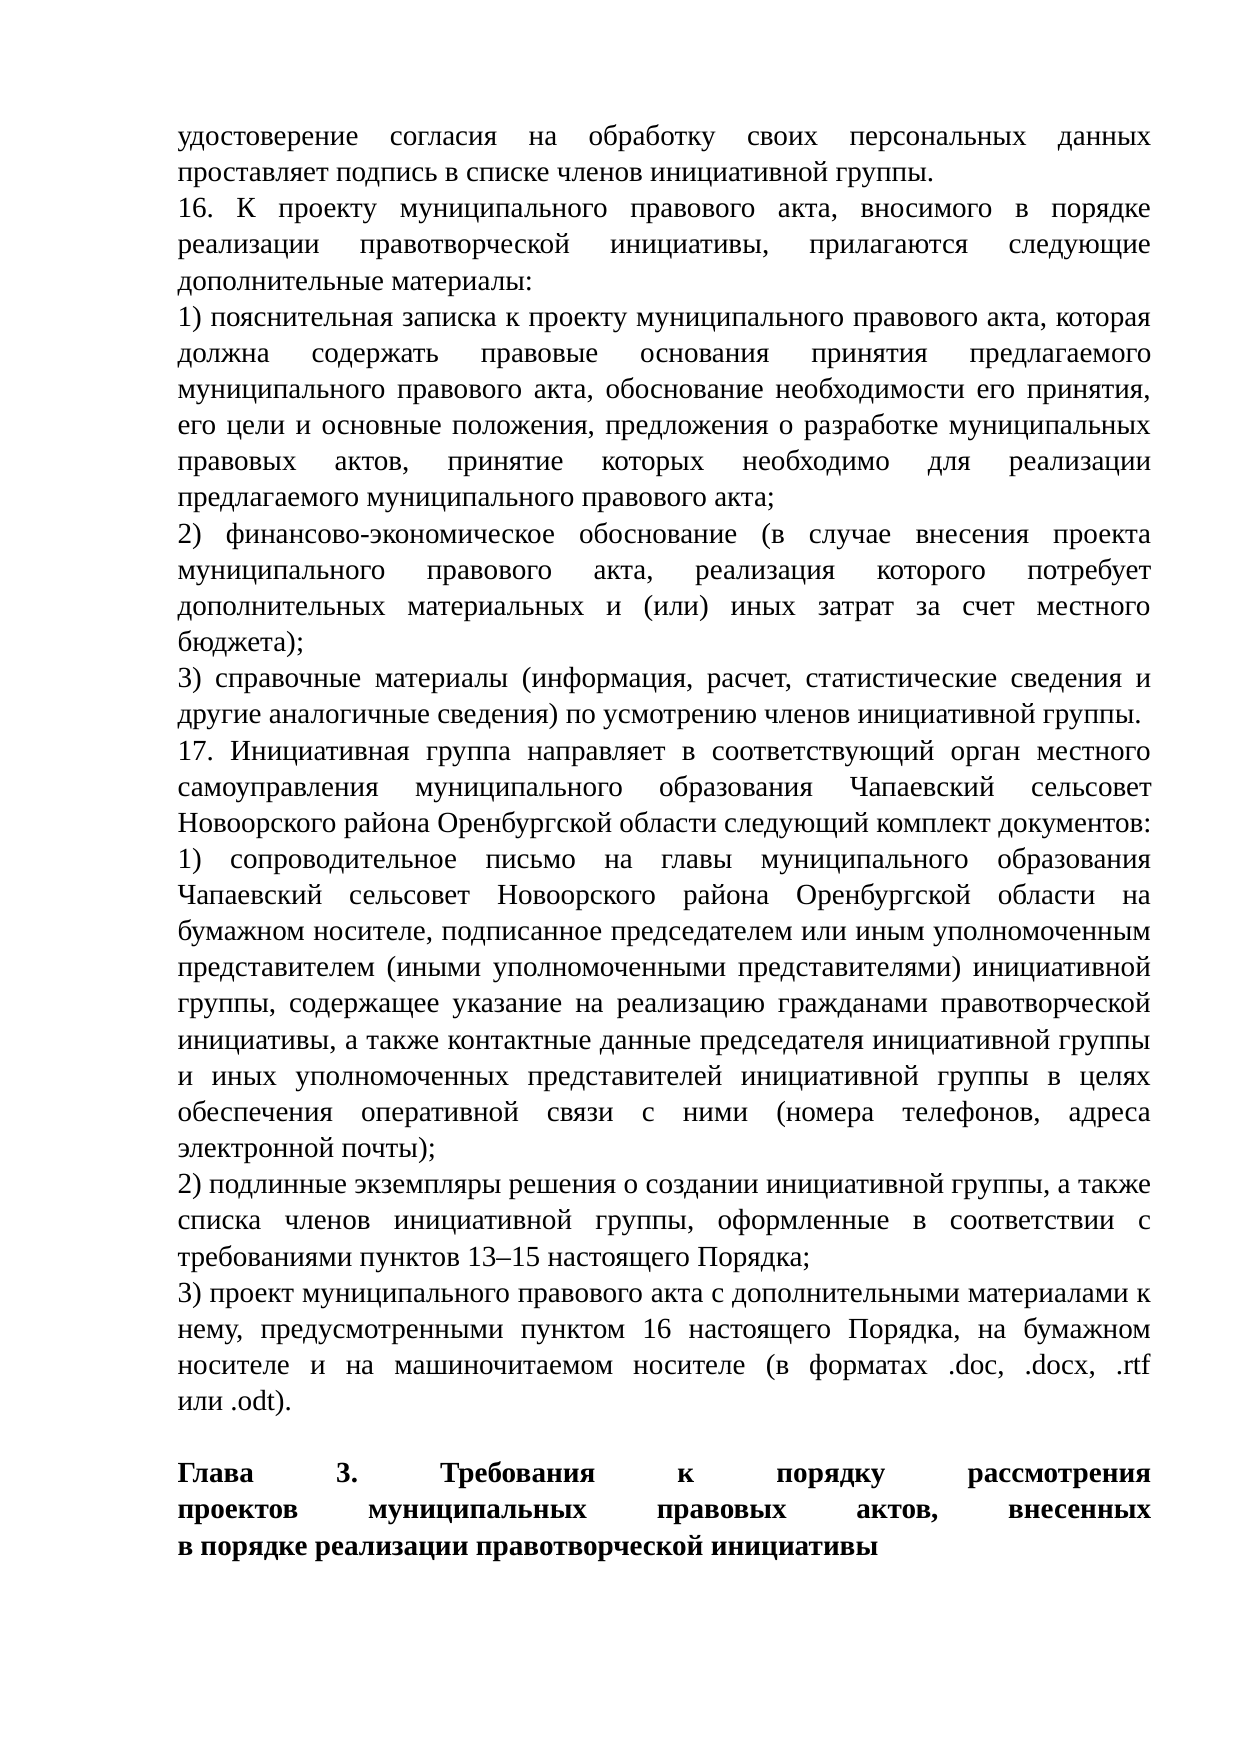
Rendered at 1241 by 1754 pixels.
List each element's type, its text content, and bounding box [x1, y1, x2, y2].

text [177, 118, 1152, 188]
text 1) пояснительная записка к проекту муниципального правового акта, которая должна содержать правовые основания принятия предлагаемого муниципального правового акта, обоснование необходимости его принятия, его цели и основные положения, предложения о разработке муниципальных правовых актов, принятие которых необходимо для реализации предлагаемого муниципального правового акта; [177, 299, 1152, 513]
text 16. К проекту муниципального правового акта, вносимого в порядке реализации правотворческой инициативы, прилагаются следующие дополнительные материалы: [177, 190, 1152, 296]
text 2) подлинные экземпляры решения о создании инициативной группы, а также списка членов инициативной группы, оформленные в соответствии с требованиями пунктов 13–15 настоящего Порядка; [177, 1166, 1152, 1272]
text 2) финансово-экономическое обоснование (в случае внесения проекта муниципального правового акта, реализация которого потребует дополнительных материальных и (или) иных затрат за счет местного бюджета); [177, 516, 1152, 658]
text 17. Инициативная группа направляет в соответствующий орган местного самоуправления муниципального образования Чапаевский сельсовет Новоорского района Оренбургской области следующий комплект документов: [177, 733, 1152, 838]
text Глава 3. Требования к порядку рассмотрения проектов муниципальных правовых актов, внесенных в порядке реализации правотворческой инициативы [177, 1456, 1152, 1561]
text 3) проект муниципального правового акта с дополнительными материалами к нему, предусмотренными пунктом 16 настоящего Порядка, на бумажном носителе и на машиночитаемом носителе (в форматах .doc, .docx, .rtf или .odt). [177, 1275, 1152, 1417]
text 1) сопроводительное письмо на главы муниципального образования Чапаевский сельсовет Новоорского района Оренбургской области на бумажном носителе, подписанное председателем или иным уполномоченным представителем (иными уполномоченными представителями) инициативной группы, содержащее указание на реализацию гражданами правотворческой инициативы, а также контактные данные председателя инициативной группы и иных уполномоченных представителей инициативной группы в целях обеспечения оперативной связи с ними (номера телефонов, адреса электронной почты); [177, 841, 1152, 1164]
text 3) справочные материалы (информация, расчет, статистические сведения и другие аналогичные сведения) по усмотрению членов инициативной группы. [177, 660, 1152, 730]
